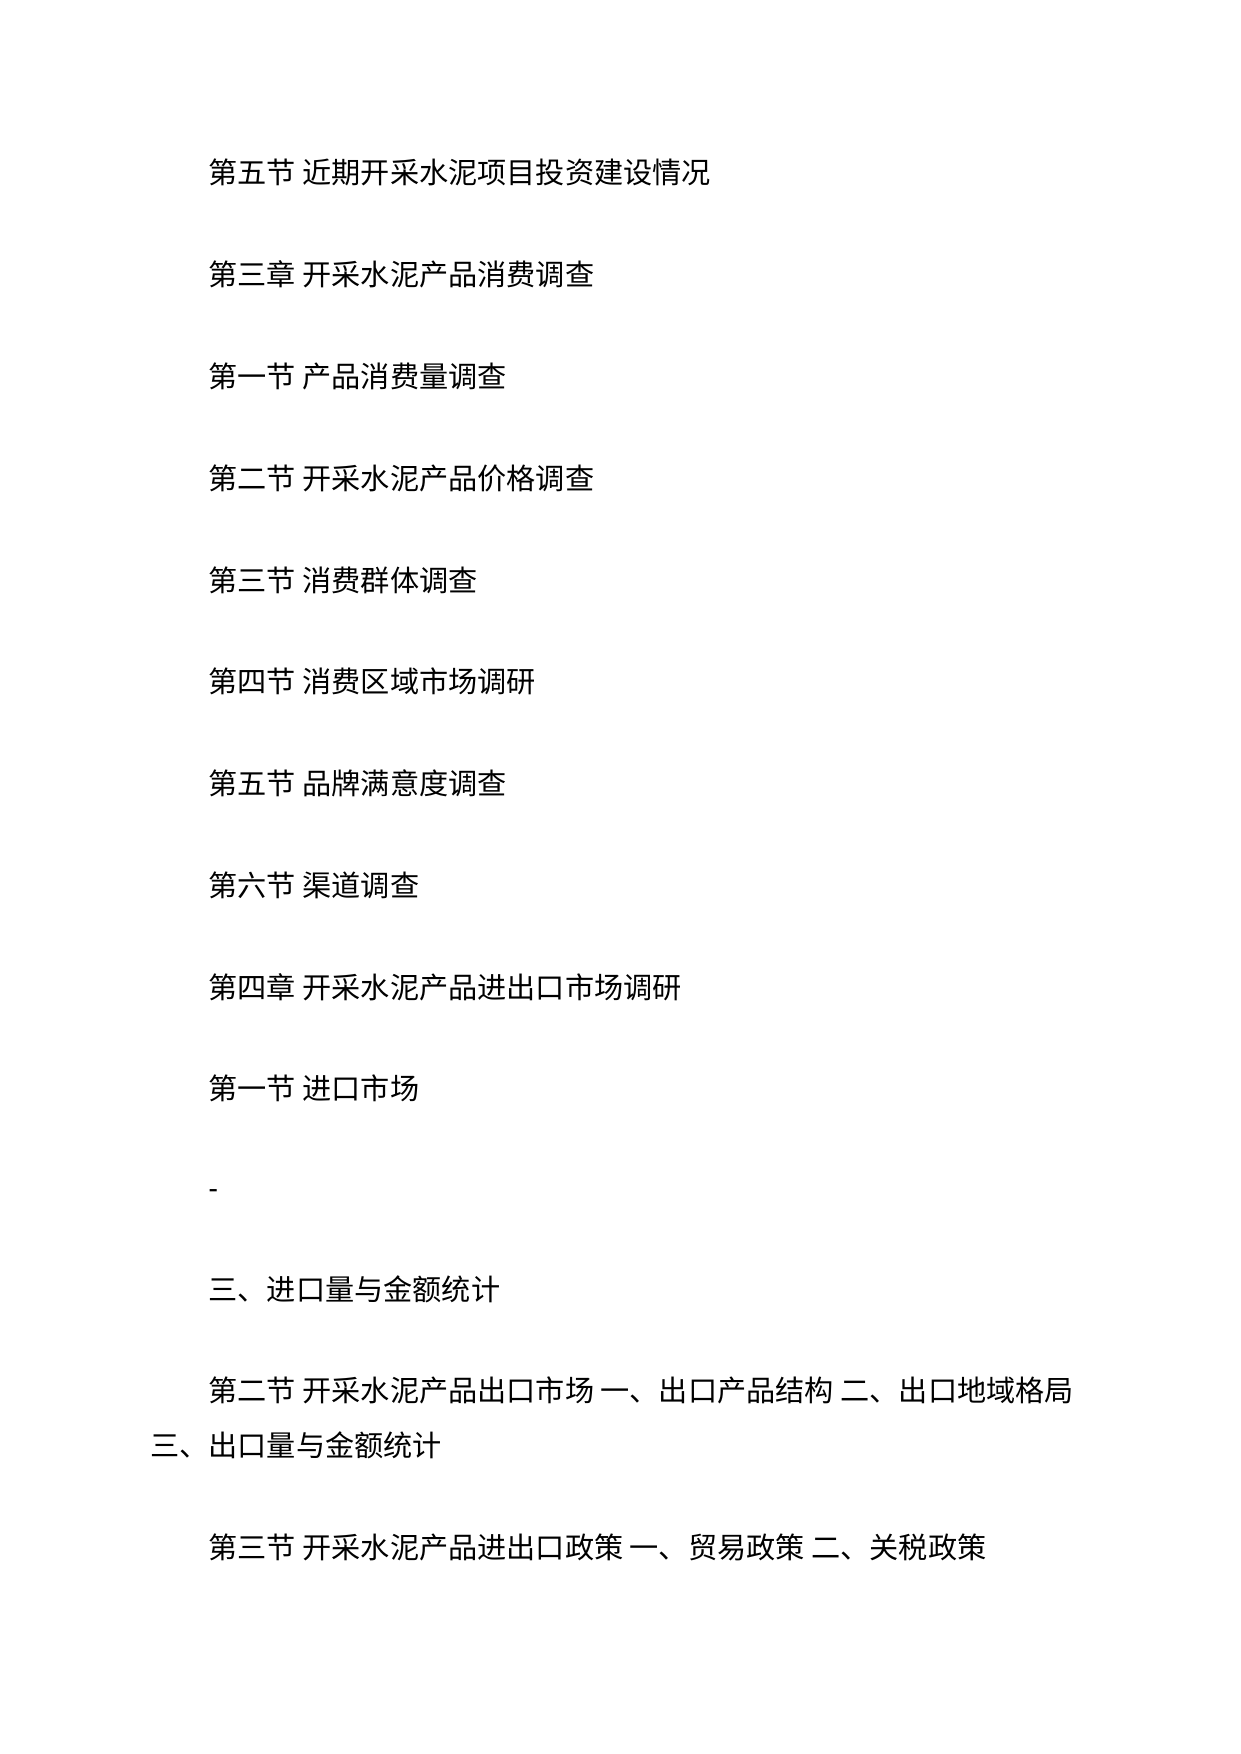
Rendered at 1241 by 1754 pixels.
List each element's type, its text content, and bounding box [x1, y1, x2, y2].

text 第五节 近期开采水泥项目投资建设情况 [150, 150, 1090, 192]
text 第一节 进口市场 [150, 1066, 1090, 1108]
text 第二节 开采水泥产品价格调查 [150, 455, 1090, 498]
text 第三节 开采水泥产品进出口政策 一、贸易政策 二、关税政策 [150, 1524, 1090, 1567]
text 第三章 开采水泥产品消费调查 [150, 252, 1090, 294]
text 第一节 产品消费量调查 [150, 353, 1090, 396]
text 第三节 消费群体调查 [150, 557, 1090, 599]
text - [150, 1168, 1090, 1207]
text 第六节 渠道调查 [150, 862, 1090, 905]
text 第四节 消费区域市场调研 [150, 659, 1090, 701]
text 第五节 品牌满意度调查 [150, 761, 1090, 803]
text 第四章 开采水泥产品进出口市场调研 [150, 964, 1090, 1006]
text 三、进口量与金额统计 [150, 1266, 1090, 1308]
text 第二节 开采水泥产品出口市场 一、出口产品结构 二、出口地域格局 三、出口量与金额统计 [150, 1368, 1090, 1465]
